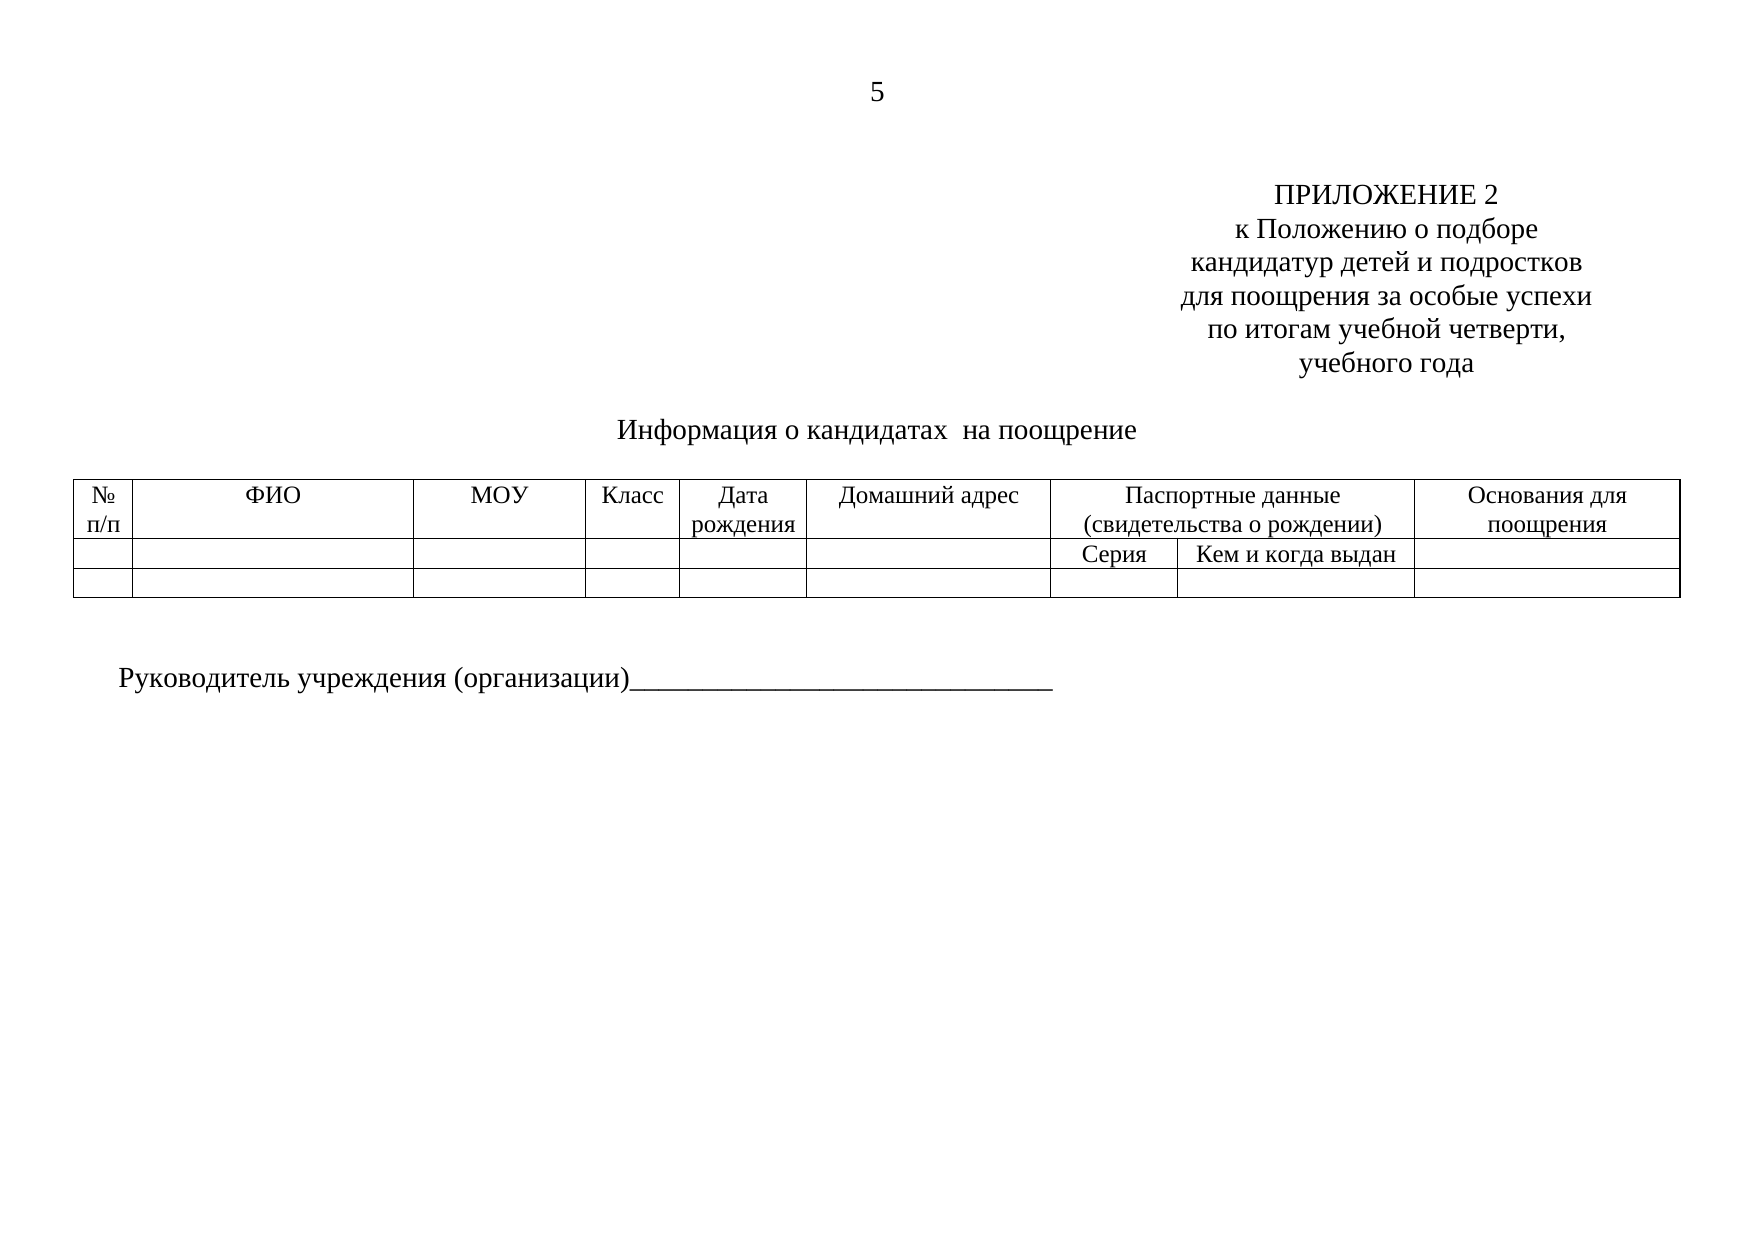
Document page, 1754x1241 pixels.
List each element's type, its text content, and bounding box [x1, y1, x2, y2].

text кандидатур детей и подростков [1137, 244, 1636, 278]
table_header МОУ [414, 480, 585, 538]
table_header Основания для поощрения [1415, 480, 1679, 538]
table_cell Кем и когда выдан [1178, 539, 1414, 567]
text ПРИЛОЖЕНИЕ 2 [1137, 177, 1636, 211]
table_cell Серия [1051, 539, 1177, 567]
table_cell [414, 569, 585, 597]
table_cell [1178, 569, 1414, 597]
text к Положению о подборе [1137, 211, 1636, 244]
table_cell [807, 569, 1050, 597]
table_cell [1415, 569, 1679, 597]
table_cell [680, 539, 806, 567]
table_header Класс [586, 480, 679, 538]
table_cell [680, 569, 806, 597]
table_cell [586, 569, 679, 597]
table_cell [133, 539, 413, 567]
table_cell [133, 569, 413, 597]
table_header Дата рождения [680, 480, 806, 538]
table_cell [414, 539, 585, 567]
text Руководитель учреждения (организации)_____________________________ [118, 660, 1636, 693]
table_cell [1051, 569, 1177, 597]
text по итогам учебной четверти, [1137, 311, 1636, 345]
table_header Домашний адрес [807, 480, 1050, 538]
table_header ФИО [133, 480, 413, 538]
table_cell [74, 539, 132, 567]
table_header Паспортные данные (свидетельства о рождении) [1051, 480, 1414, 538]
table_cell [807, 539, 1050, 567]
text Информация о кандидатах на поощрение [118, 412, 1636, 446]
text для поощрения за особые успехи [1137, 278, 1636, 311]
table_cell [1415, 539, 1679, 567]
table_cell [74, 569, 132, 597]
text учебного года [1137, 345, 1636, 378]
table_header № п/п [74, 480, 132, 538]
table_cell [586, 539, 679, 567]
